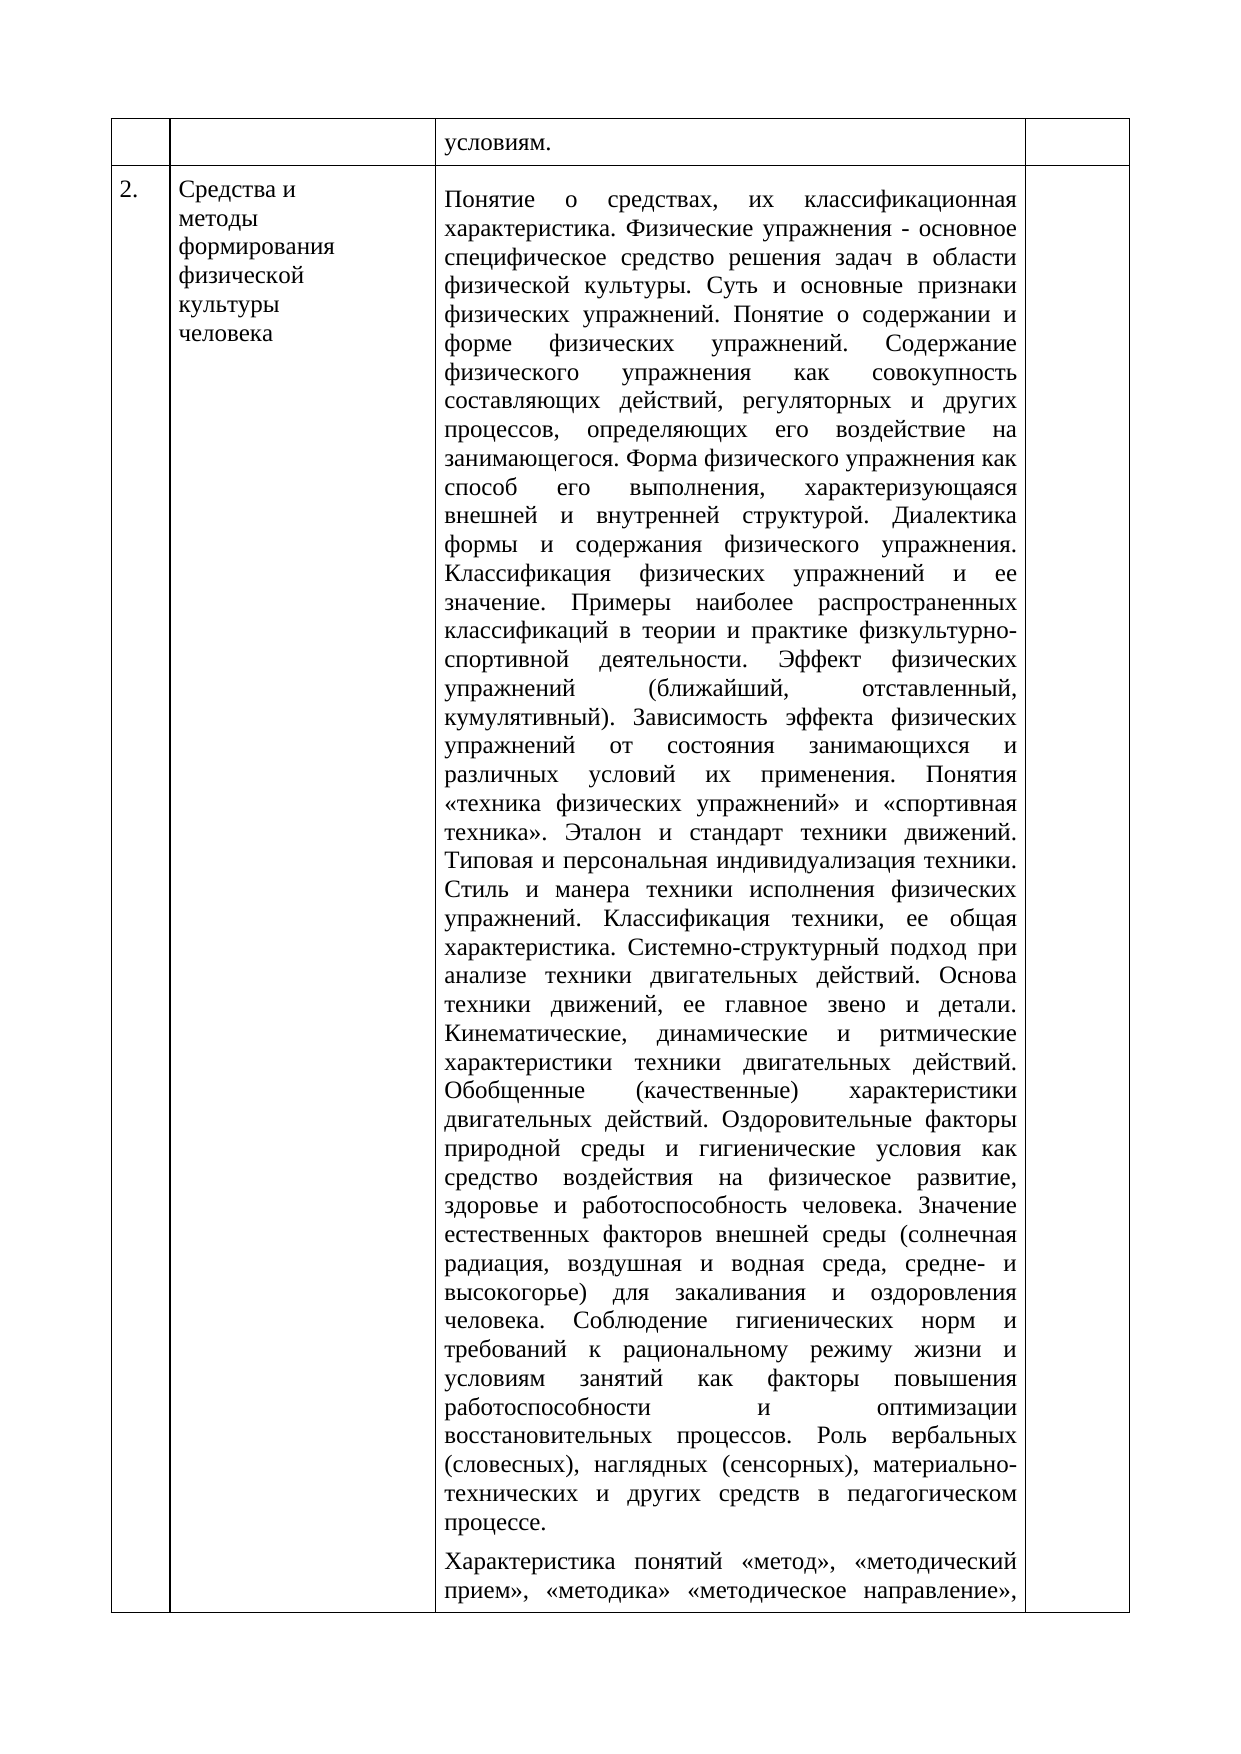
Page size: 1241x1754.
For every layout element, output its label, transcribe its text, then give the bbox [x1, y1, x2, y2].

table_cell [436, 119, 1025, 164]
table_cell 2. [112, 166, 169, 1612]
table_cell [1026, 119, 1129, 164]
table_cell [1026, 166, 1129, 1612]
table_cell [171, 166, 435, 1612]
table_cell 1. [112, 119, 169, 164]
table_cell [436, 166, 1025, 1612]
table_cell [171, 119, 435, 164]
